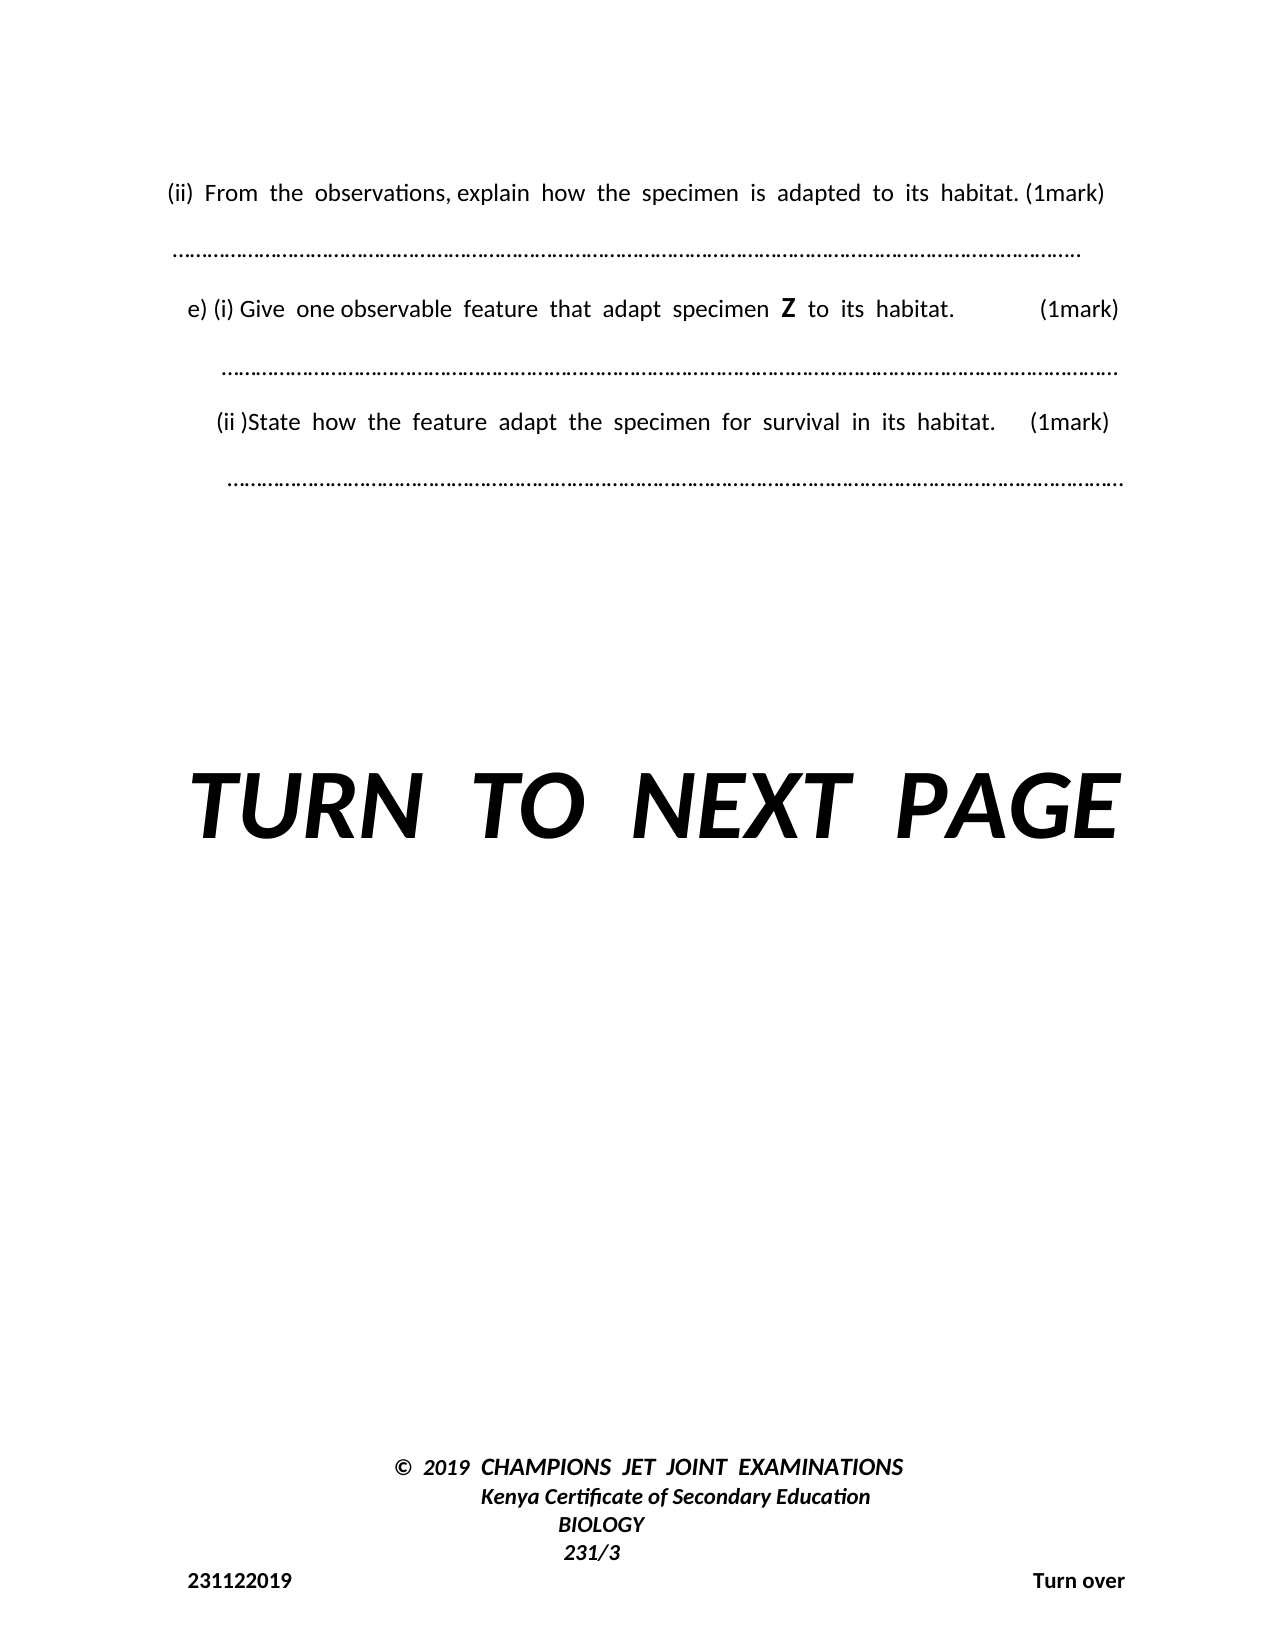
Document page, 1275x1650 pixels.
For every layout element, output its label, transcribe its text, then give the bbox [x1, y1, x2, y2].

text (ii )State how the feature adapt the specimen for survival in its habitat. (1mark) [187, 407, 1125, 437]
text ………………………………………………………………………………………………………………………………………… [187, 351, 1125, 381]
text TURN TO NEXT PAGE [187, 742, 1125, 864]
text ………………………………………………………………………………………………………………………………………… [187, 462, 1125, 493]
text ………………………………………………………………………………………………………………………………………….. [150, 233, 1125, 264]
text e) (i) Give one observable feature that adapt specimen Z to its habitat. (1mark) [187, 289, 1125, 324]
text (ii) From the observations, explain how the specimen is adapted to its habitat. (1mark) [150, 177, 1125, 208]
